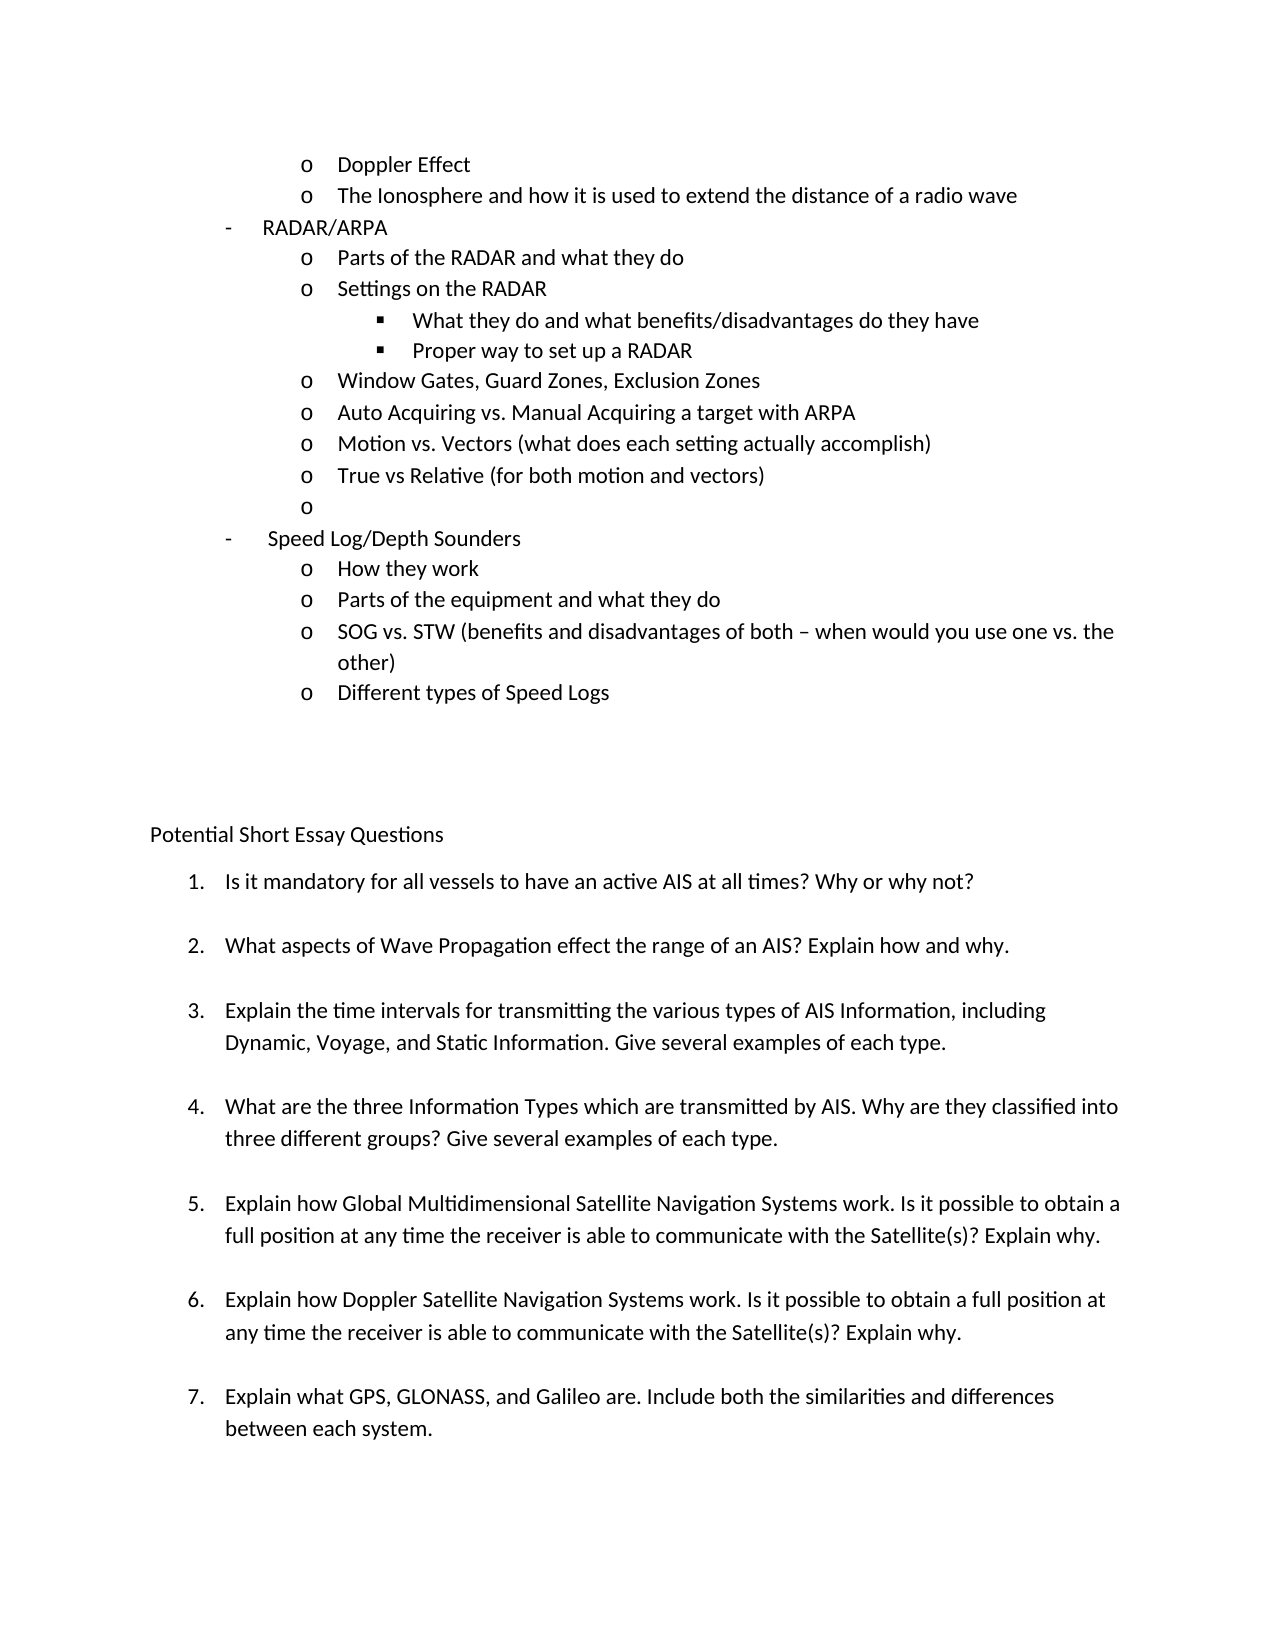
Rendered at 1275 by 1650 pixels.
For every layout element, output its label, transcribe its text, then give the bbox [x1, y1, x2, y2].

list Is it mandatory for all vessels to have an active AIS at all times? Why or why not? [187, 867, 1125, 895]
list What aspects of Wave Propagation effect the range of an AIS? Explain how and why. [187, 931, 1125, 959]
list Different types of Speed Logs [300, 678, 1125, 707]
list Explain what GPS, GLONASS, and Galileo are. Include both the similarities and differences between each system. [187, 1382, 1125, 1442]
list What are the three Information Types which are transmitted by AIS. Why are they classified into three different groups? Give several examples of each type. [187, 1092, 1125, 1153]
list Explain how Doppler Satellite Navigation Systems work. Is it possible to obtain a full position at any time the receiver is able to communicate with the Satellite(s)? Explain why. [187, 1286, 1125, 1346]
list True vs Relative (for both motion and vectors) [300, 461, 1125, 490]
list SOG vs. STW (benefits and disadvantages of both – when would you use one vs. the other) [300, 617, 1125, 676]
list Motion vs. Vectors (what does each setting actually accomplish) [300, 429, 1125, 458]
list How they work [300, 554, 1125, 583]
list RADAR/ARPA [225, 213, 1125, 241]
text Potential Short Essay Questions [150, 820, 1125, 848]
list Doppler Effect [300, 150, 1125, 179]
list The Ionosphere and how it is used to extend the distance of a radio wave [300, 181, 1125, 211]
list Explain the time intervals for transmitting the various types of AIS Information, including Dynamic, Voyage, and Static Information. Give several examples of each type. [187, 996, 1125, 1056]
list Parts of the equipment and what they do [300, 585, 1125, 614]
list Parts of the RADAR and what they do [300, 243, 1125, 272]
list Settings on the RADAR [300, 274, 1125, 304]
list Auto Acquiring vs. Manual Acquiring a target with ARPA [300, 398, 1125, 427]
list Proper way to set up a RADAR [375, 336, 1125, 364]
list Window Gates, Guard Zones, Exclusion Zones [300, 366, 1125, 396]
list Explain how Global Multidimensional Satellite Navigation Systems work. Is it possible to obtain a full position at any time the receiver is able to communicate with the Satellite(s)? Explain why. [187, 1189, 1125, 1249]
list What they do and what benefits/disadvantages do they have [375, 306, 1125, 334]
list Speed Log/Depth Sounders [225, 524, 1125, 552]
